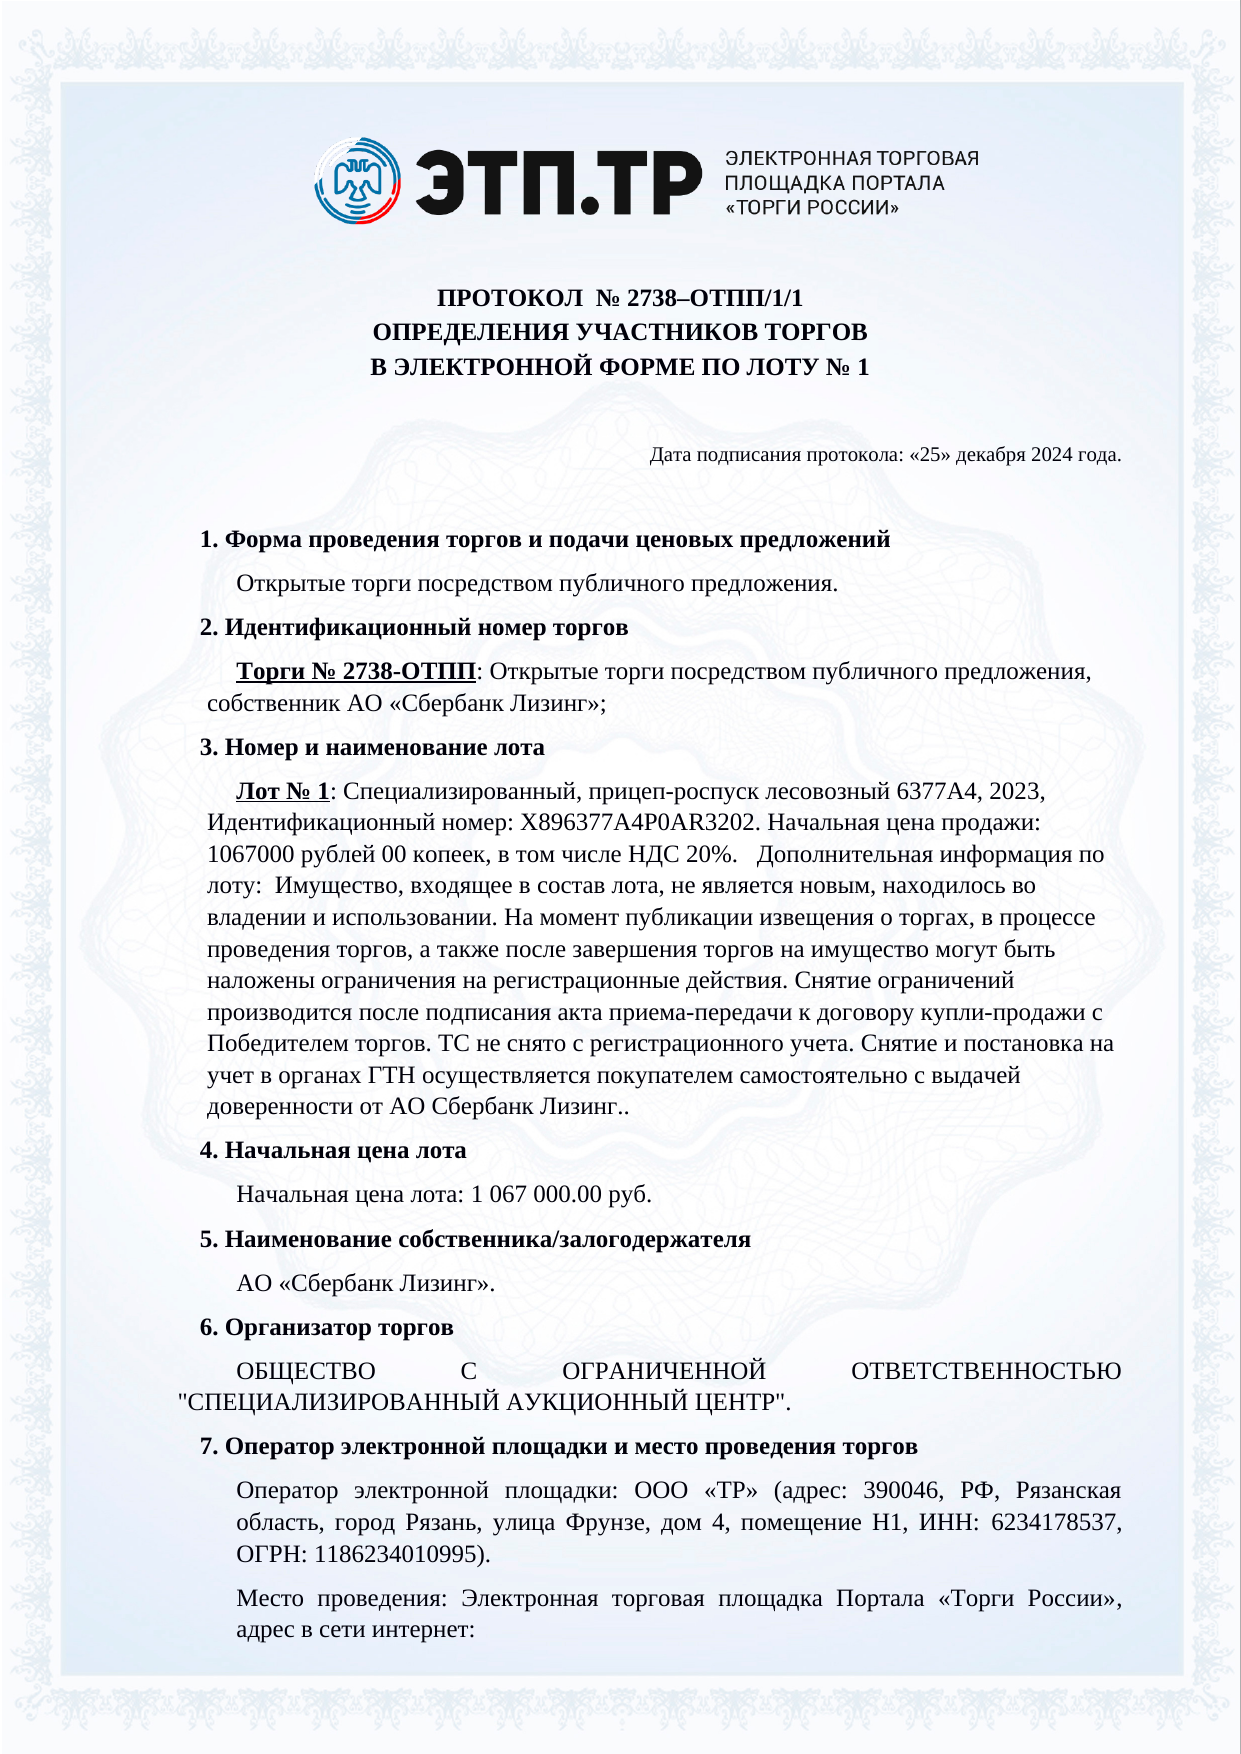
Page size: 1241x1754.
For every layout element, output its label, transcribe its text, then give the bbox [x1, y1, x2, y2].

text 7. Оператор электронной площадки и место проведения торгов [177, 1431, 1122, 1460]
text 1. Форма проведения торгов и подачи ценовых предложений [177, 524, 1122, 553]
text 4. Начальная цена лота [177, 1136, 1122, 1164]
text 5. Наименование собственника/залогодержателя [177, 1224, 1122, 1252]
text Дата подписания протокола: «25» декабря 2024 года. [177, 436, 1122, 467]
text АО «Сбербанк Лизинг». [177, 1268, 1122, 1296]
text 3. Номер и наименование лота [177, 732, 1122, 761]
text 6. Организатор торгов [177, 1312, 1122, 1341]
title ОПРЕДЕЛЕНИЯ УЧАСТНИКОВ ТОРГОВ [118, 317, 1122, 346]
text Лот № 1: Специализированный, прицеп-роспуск лесовозный 6377А4, 2023, Идентификационный номер: X896377A4P0AR3202. Начальная цена продажи: 1067000 рублей 00 копеек, в том числе НДС 20%. Дополнительная информация по лоту: Имущество, входящее в состав лота, не является новым, находилось во владении и использовании. На момент публикации извещения о торгах, в процессе проведения торгов, а также после завершения торгов на имущество могут быть наложены ограничения на регистрационные действия. Снятие ограничений производится после подписания акта приема-передачи к договору купли-продажи с Победителем торгов. ТС не снято с регистрационного учета. Снятие и постановка на учет в органах ГТН осуществляется покупателем самостоятельно с выдачей доверенности от АО Сбербанк Лизинг.. [207, 776, 1122, 1120]
text Торги № 2738-ОТПП: Открытые торги посредством публичного предложения, собственник АО «Сбербанк Лизинг»; [207, 656, 1122, 716]
text 2. Идентификационный номер торгов [177, 612, 1122, 641]
title В ЭЛЕКТРОННОЙ ФОРМЕ ПО ЛОТУ № 1 [118, 352, 1122, 381]
text Начальная цена лота: 1 067 000.00 руб. [236, 1179, 1122, 1208]
text Оператор электронной площадки: ООО «ТР» (адрес: 390046, РФ, Рязанская область, город Рязань, улица Фрунзе, дом 4, помещение Н1, ИНН: 6234178537, ОГРН: 1186234010995). [236, 1476, 1122, 1567]
text Место проведения: Электронная торговая площадка Портала «Торги России», адрес в сети интернет: [236, 1583, 1122, 1643]
picture [2, 1, 1241, 1754]
text ОБЩЕСТВО С ОГРАНИЧЕННОЙ ОТВЕТСТВЕННОСТЬЮ "СПЕЦИАЛИЗИРОВАННЫЙ АУКЦИОННЫЙ ЦЕНТР". [177, 1356, 1122, 1416]
title ПРОТОКОЛ № 2738–ОТПП/1/1 [118, 283, 1122, 312]
text Открытые торги посредством публичного предложения. [177, 568, 1122, 597]
